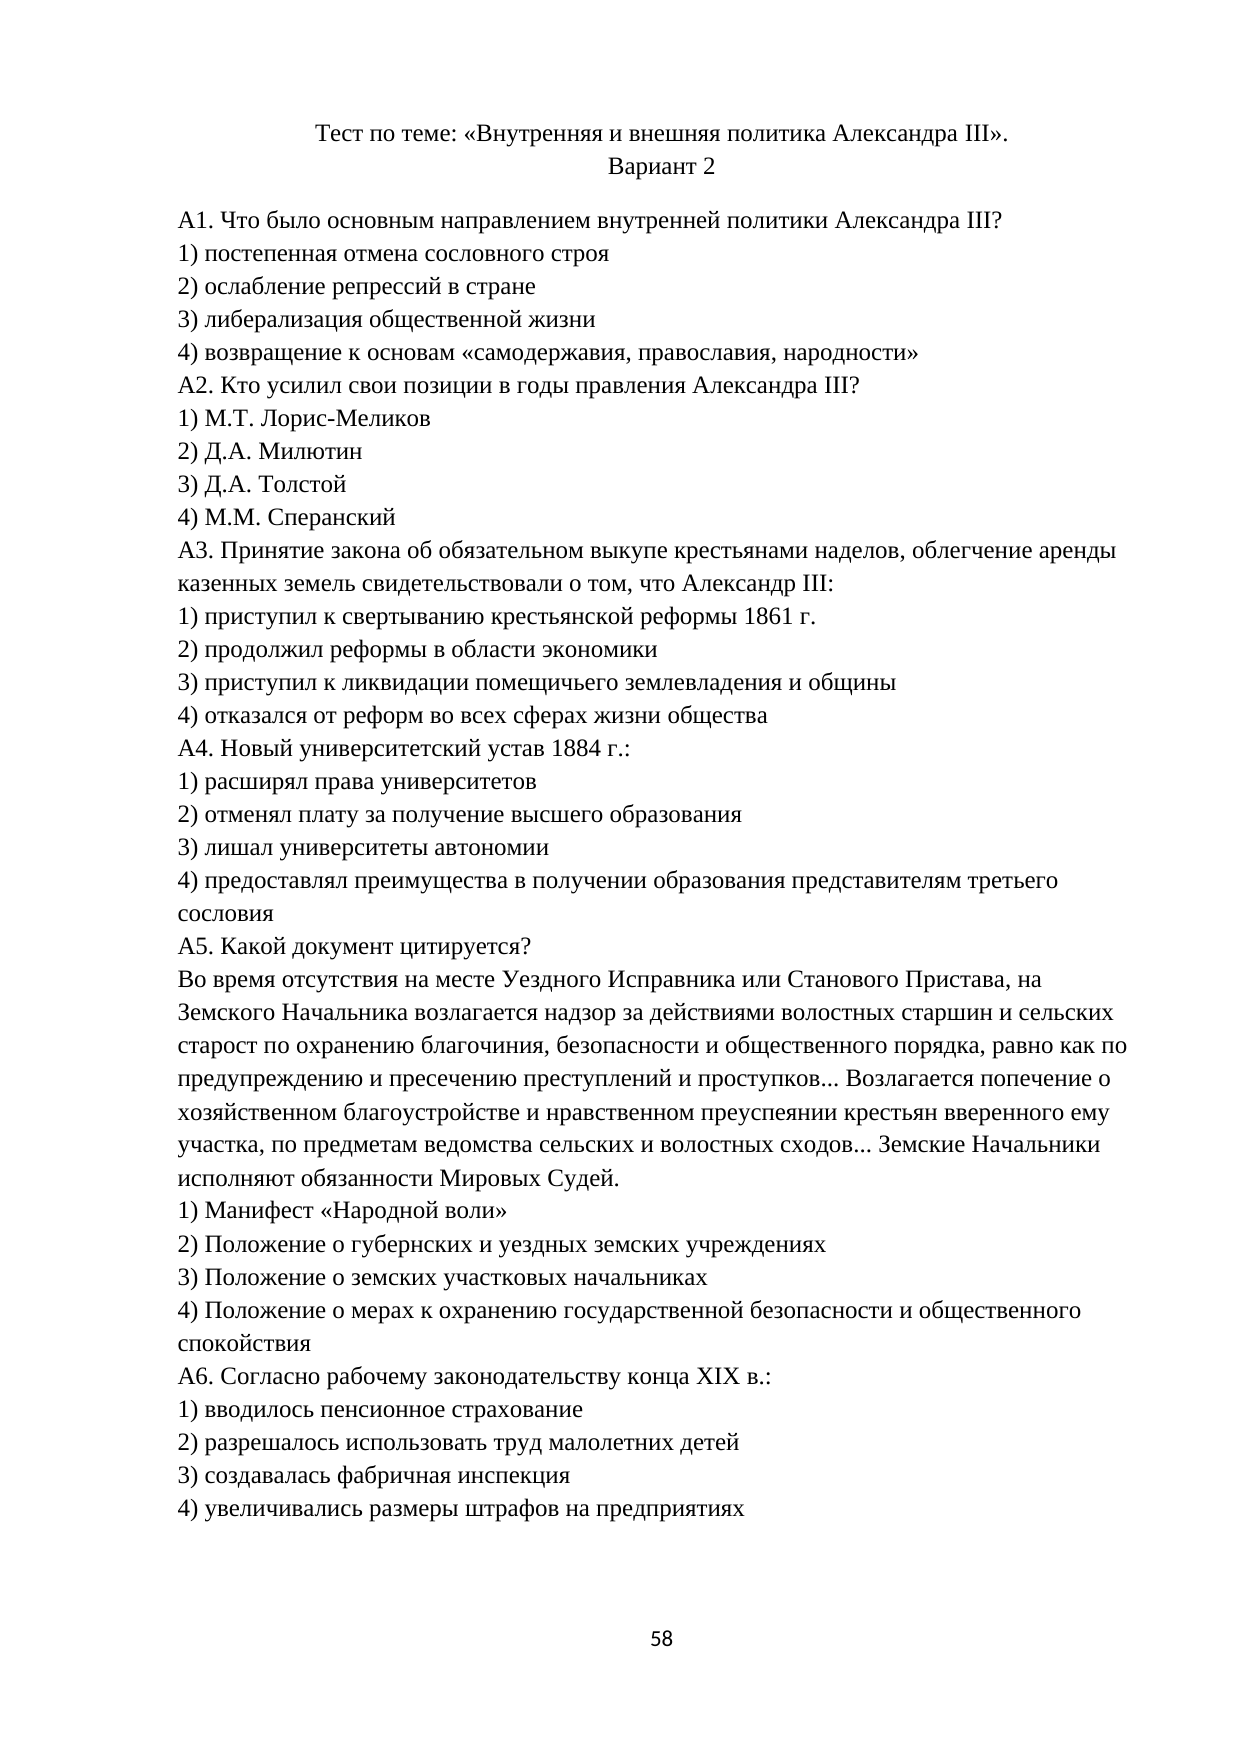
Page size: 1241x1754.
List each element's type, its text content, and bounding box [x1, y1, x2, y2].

text Тест по теме: «Внутренняя и внешняя политика Александра III». Вариант 2 [177, 118, 1146, 180]
text А1. Что было основным направлением внутренней политики Александра III? 1) постепенная отмена сословного строя 2) ослабление репрессий в стране 3) либерализация общественной жизни 4) возвращение к основам «самодержавия, православия, народности» А2. Кто усилил свои позиции в годы правления Александра III? 1) М.Т. Лорис-Меликов 2) Д.А. Милютин 3) Д.А. Толстой 4) М.М. Сперанский А3. Принятие закона об обязательном выкупе крестьянами наделов, облегчение аренды казенных земель свидетельствовали о том, что Александр III: 1) приступил к свертыванию крестьянской реформы 1861 г. 2) продолжил реформы в области экономики 3) приступил к ликвидации помещичьего землевладения и общины 4) отказался от реформ во всех сферах жизни общества А4. Новый университетский устав 1884 г.: 1) расширял права университетов 2) отменял плату за получение высшего образования 3) лишал университеты автономии 4) предоставлял преимущества в получении образования представителям третьего сословия А5. Какой документ цитируется? Во время отсутствия на месте Уездного Исправника или Станового Пристава, на Земского Начальника возлагается надзор за действиями волостных старшин и сельских старост по охранению благочиния, безопасности и общественного порядка, равно как по предупреждению и пресечению преступлений и проступков... Возлагается попечение о хозяйственном благоустройстве и нравственном преуспеянии крестьян вверенного ему участка, по предметам ведомства сельских и волостных сходов... Земские Начальники исполняют обязанности Мировых Судей. 1) Манифест «Народной воли» 2) Положение о губернских и уездных земских учреждениях 3) Положение о земских участковых начальниках 4) Положение о мерах к охранению государственной безопасности и общественного спокойствия А6. Согласно рабочему законодательству конца ХIХ в.: 1) вводилось пенсионное страхование 2) разрешалось использовать труд малолетних детей 3) создавалась фабричная инспекция 4) увеличивались размеры штрафов на предприятиях [177, 205, 1146, 1522]
